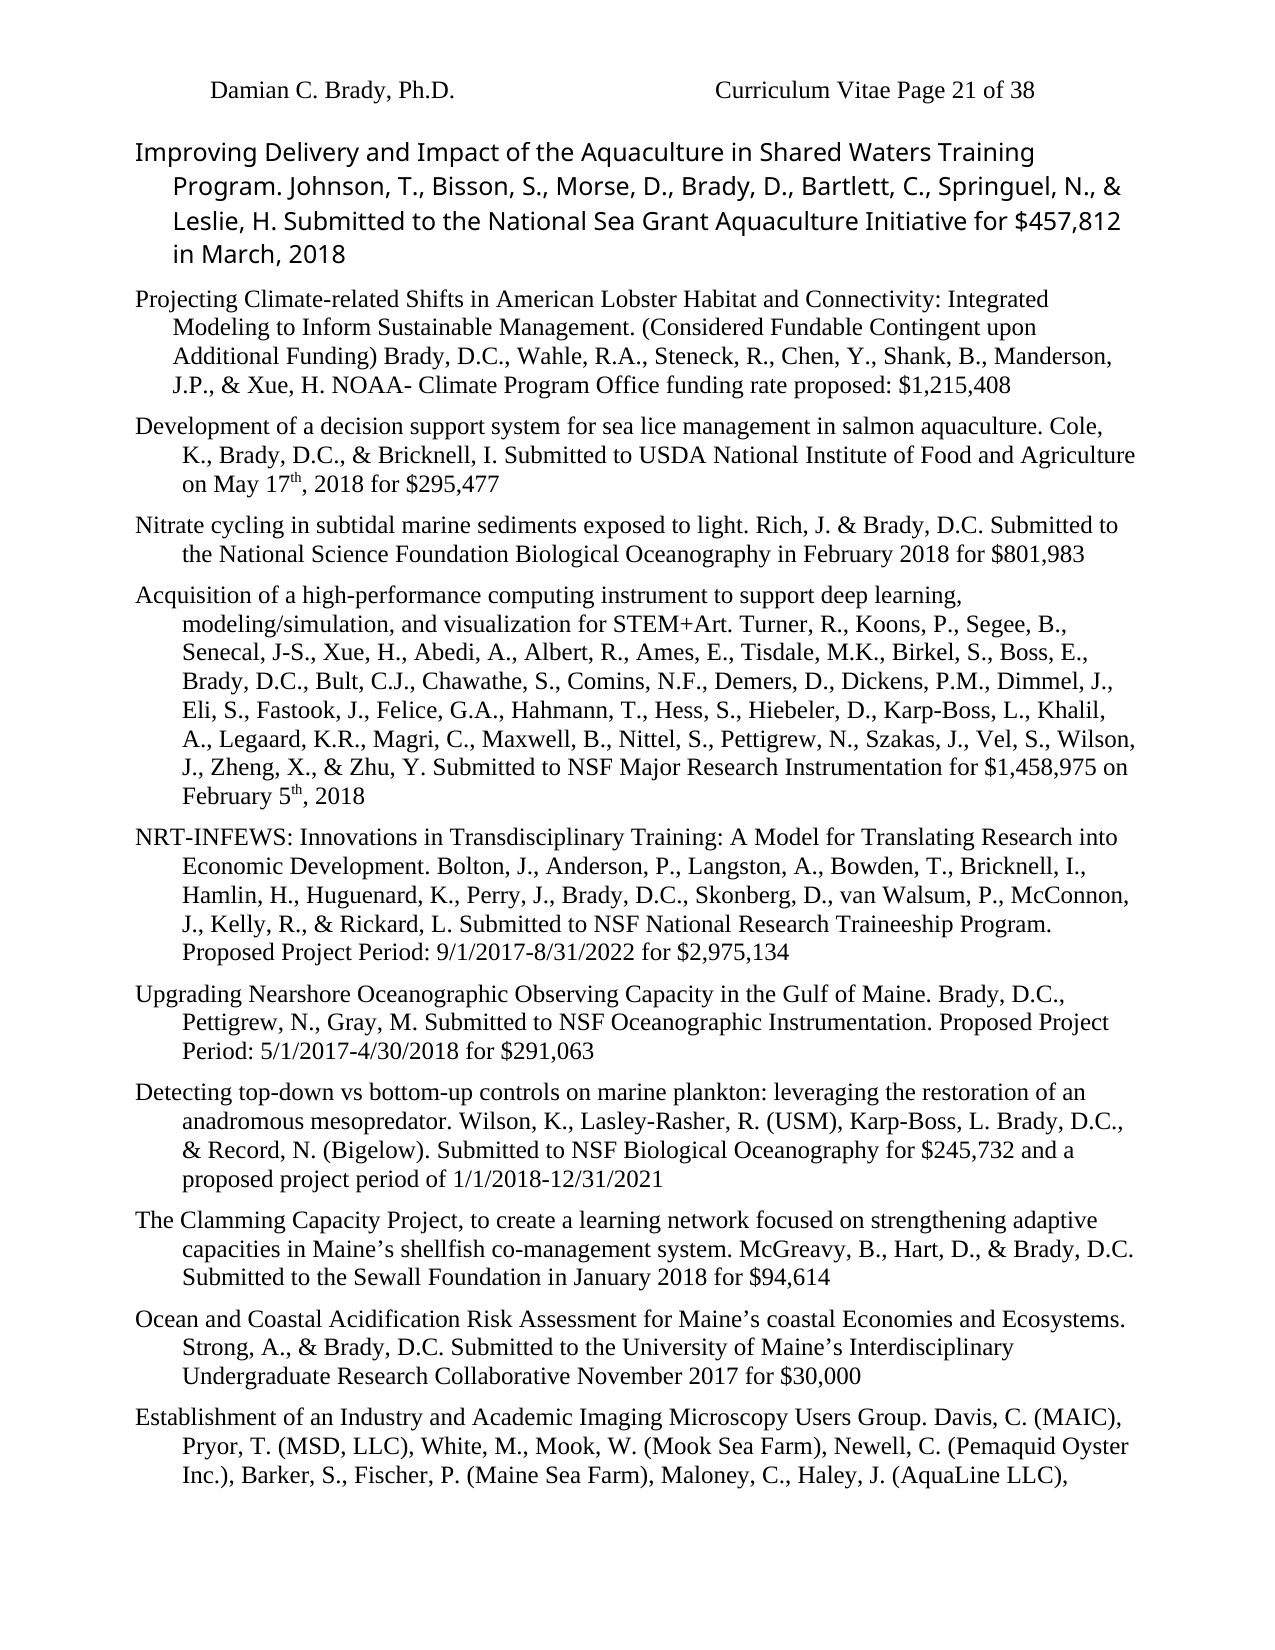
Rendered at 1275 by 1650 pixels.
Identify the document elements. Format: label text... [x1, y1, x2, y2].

text Projecting Climate-related Shifts in American Lobster Habitat and Connectivity: Integrated Modeling to Inform Sustainable Management. (Considered Fundable Contingent upon Additional Funding) Brady, D.C., Wahle, R.A., Steneck, R., Chen, Y., Shank, B., Manderson, J.P., & Xue, H. NOAA- Climate Program Office funding rate proposed: $1,215,408 [135, 284, 1140, 399]
text Detecting top-down vs bottom-up controls on marine plankton: leveraging the restoration of an anadromous mesopredator. Wilson, K., Lasley-Rasher, R. (USM), Karp-Boss, L. Brady, D.C., & Record, N. (Bigelow). Submitted to NSF Biological Oceanography for $245,732 and a proposed project period of 1/1/2018-12/31/2021 [135, 1077, 1140, 1192]
text Nitrate cycling in subtidal marine sediments exposed to light. Rich, J. & Brady, D.C. Submitted to the National Science Foundation Biological Oceanography in February 2018 for $801,983 [135, 510, 1140, 567]
text Improving Delivery and Impact of the Aquaculture in Shared Waters Training Program. Johnson, T., Bisson, S., Morse, D., Brady, D., Bartlett, C., Springuel, N., & Leslie, H. Submitted to the National Sea Grant Aquaculture Initiative for $457,812 in March, 2018 [135, 135, 1140, 271]
text The Clamming Capacity Project, to create a learning network focused on strengthening adaptive capacities in Maine’s shellfish co-management system. McGreavy, B., Hart, D., & Brady, D.C. Submitted to the Sewall Foundation in January 2018 for $94,614 [135, 1205, 1140, 1291]
text Development of a decision support system for sea lice management in salmon aquaculture. Cole, K., Brady, D.C., & Bricknell, I. Submitted to USDA National Institute of Food and Agriculture on May 17th, 2018 for $295,477 [135, 411, 1140, 497]
text Acquisition of a high-performance computing instrument to support deep learning, modeling/simulation, and visualization for STEM+Art. Turner, R., Koons, P., Segee, B., Senecal, J-S., Xue, H., Abedi, A., Albert, R., Ames, E., Tisdale, M.K., Birkel, S., Boss, E., Brady, D.C., Bult, C.J., Chawathe, S., Comins, N.F., Demers, D., Dickens, P.M., Dimmel, J., Eli, S., Fastook, J., Felice, G.A., Hahmann, T., Hess, S., Hiebeler, D., Karp-Boss, L., Khalil, A., Legaard, K.R., Magri, C., Maxwell, B., Nittel, S., Pettigrew, N., Szakas, J., Vel, S., Wilson, J., Zheng, X., & Zhu, Y. Submitted to NSF Major Research Instrumentation for $1,458,975 on February 5th, 2018 [135, 580, 1140, 810]
text Ocean and Coastal Acidification Risk Assessment for Maine’s coastal Economies and Ecosystems. Strong, A., & Brady, D.C. Submitted to the University of Maine’s Interdisciplinary Undergraduate Research Collaborative November 2017 for $30,000 [135, 1304, 1140, 1390]
text Upgrading Nearshore Oceanographic Observing Capacity in the Gulf of Maine. Brady, D.C., Pettigrew, N., Gray, M. Submitted to NSF Oceanographic Instrumentation. Proposed Project Period: 5/1/2017-4/30/2018 for $291,063 [135, 979, 1140, 1065]
text NRT-INFEWS: Innovations in Transdisciplinary Training: A Model for Translating Research into Economic Development. Bolton, J., Anderson, P., Langston, A., Bowden, T., Bricknell, I., Hamlin, H., Huguenard, K., Perry, J., Brady, D.C., Skonberg, D., van Walsum, P., McConnon, J., Kelly, R., & Rickard, L. Submitted to NSF National Research Traineeship Program. Proposed Project Period: 9/1/2017-8/31/2022 for $2,975,134 [135, 822, 1140, 966]
